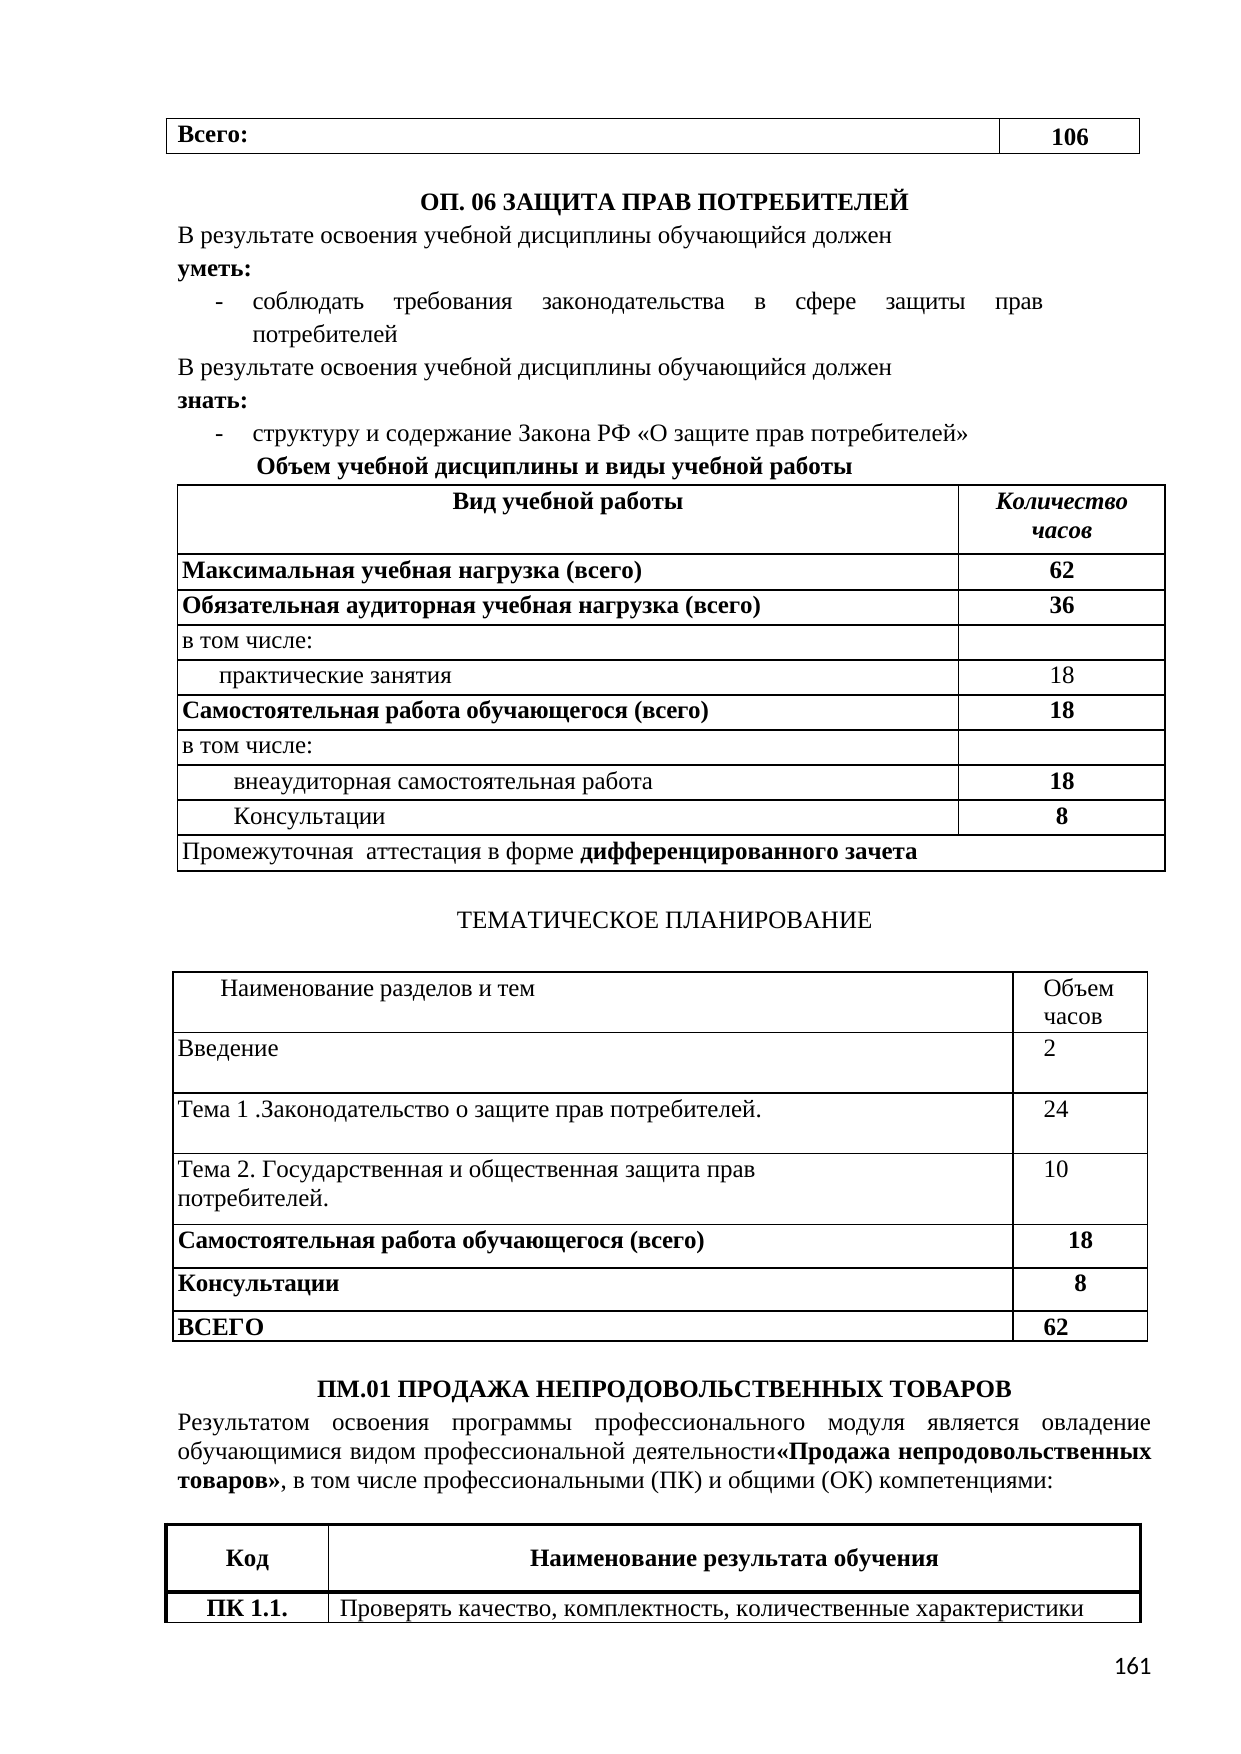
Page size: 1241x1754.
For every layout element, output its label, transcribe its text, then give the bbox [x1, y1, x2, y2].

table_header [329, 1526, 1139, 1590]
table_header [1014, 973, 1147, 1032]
text ТЕМАТИЧЕСКОЕ ПЛАНИРОВАНИЕ [177, 905, 1152, 934]
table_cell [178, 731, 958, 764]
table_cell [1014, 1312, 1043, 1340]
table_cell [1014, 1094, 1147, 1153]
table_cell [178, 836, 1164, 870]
text Результатом освоения программы профессионального модуля является овладение обучающимися видом профессиональной деятельности«Продажа непродовольственных товаров», в том числе профессиональными (ПК) и общими (ОК) компетенциями: [177, 1407, 1152, 1494]
text - соблюдать требования законодательства в сфере защиты прав потребителей [215, 286, 1044, 348]
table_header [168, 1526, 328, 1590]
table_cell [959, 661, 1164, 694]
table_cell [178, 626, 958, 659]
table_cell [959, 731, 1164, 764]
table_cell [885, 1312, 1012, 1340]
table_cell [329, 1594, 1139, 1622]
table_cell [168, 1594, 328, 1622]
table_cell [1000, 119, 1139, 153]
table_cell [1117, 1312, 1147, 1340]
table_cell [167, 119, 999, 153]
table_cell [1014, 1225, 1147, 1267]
text ОП. 06 ЗАЩИТА ПРАВ ПОТРЕБИТЕЛЕЙ [177, 187, 1152, 216]
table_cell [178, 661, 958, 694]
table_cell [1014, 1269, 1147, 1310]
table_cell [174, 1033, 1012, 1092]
text Объем учебной дисциплины и виды учебной работы [177, 451, 1100, 480]
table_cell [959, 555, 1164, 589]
text В результате освоения учебной дисциплины обучающийся должен [177, 220, 1152, 249]
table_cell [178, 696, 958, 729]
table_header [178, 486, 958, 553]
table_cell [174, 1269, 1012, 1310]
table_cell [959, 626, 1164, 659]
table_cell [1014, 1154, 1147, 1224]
text уметь: [177, 253, 1152, 282]
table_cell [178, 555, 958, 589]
text - структуру и содержание Закона РФ «О защите прав потребителей» [215, 418, 1152, 447]
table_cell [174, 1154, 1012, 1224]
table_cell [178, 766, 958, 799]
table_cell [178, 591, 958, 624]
text ПМ.01 ПРОДАЖА НЕПРОДОВОЛЬСТВЕННЫХ ТОВАРОВ [177, 1374, 1152, 1403]
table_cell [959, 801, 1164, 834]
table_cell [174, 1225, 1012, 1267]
text знать: [177, 385, 1152, 414]
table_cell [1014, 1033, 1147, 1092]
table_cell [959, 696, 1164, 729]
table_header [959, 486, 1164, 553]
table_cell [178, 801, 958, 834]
text В результате освоения учебной дисциплины обучающийся должен [177, 352, 1152, 381]
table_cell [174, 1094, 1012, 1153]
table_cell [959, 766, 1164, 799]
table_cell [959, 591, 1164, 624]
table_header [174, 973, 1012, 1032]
